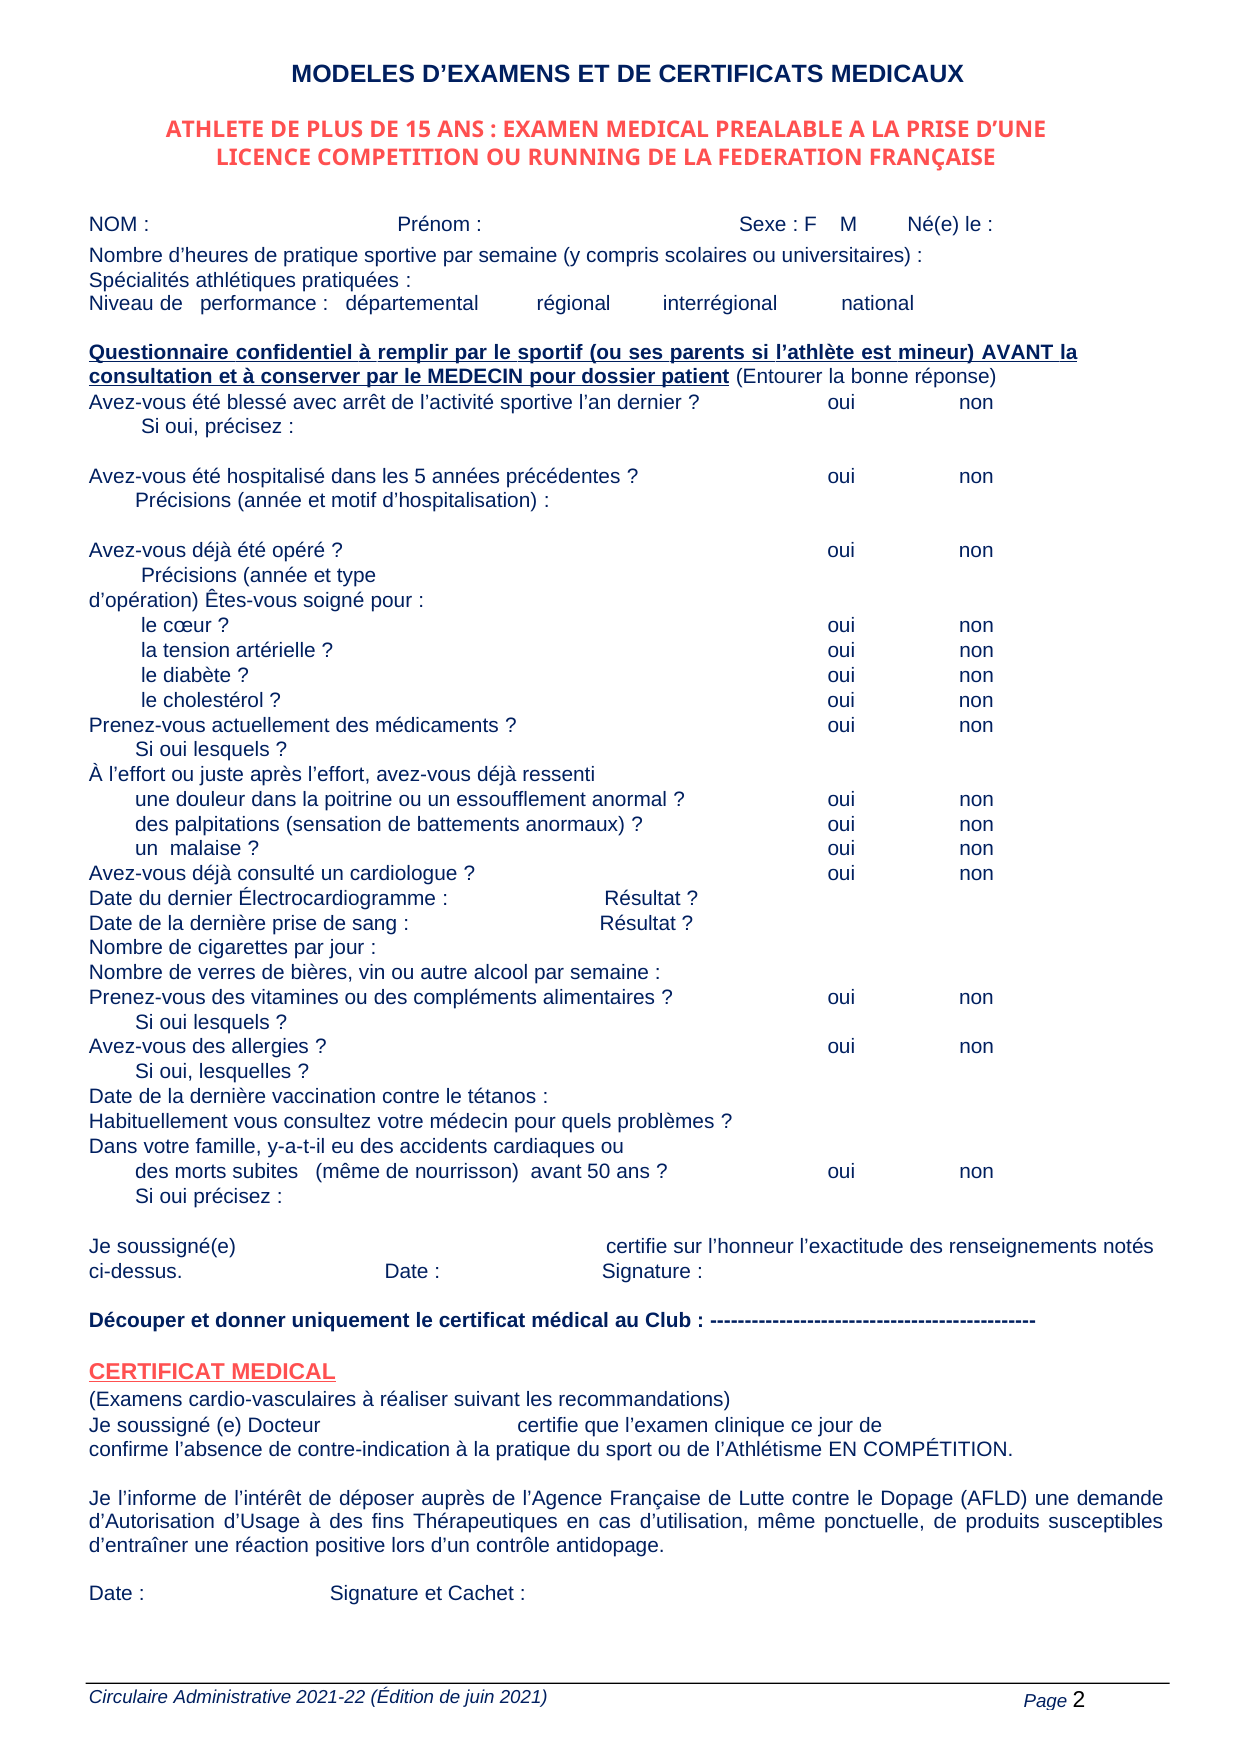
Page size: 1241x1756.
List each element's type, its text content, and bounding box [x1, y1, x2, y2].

text ci-dessus. Date : Signature : [89, 1259, 1194, 1283]
text Habituellement vous consultez votre médecin pour quels problèmes ? [89, 1109, 1194, 1133]
text Prenez-vous actuellement des médicaments ? oui non Si oui lesquels ? [89, 712, 994, 761]
text le cholestérol ? oui non [141, 687, 1194, 711]
text Date de la dernière vaccination contre le tétanos : [89, 1084, 1194, 1108]
text Prenez-vous des vitamines ou des compléments alimentaires ? oui non Si oui lesquels ? [89, 985, 994, 1033]
text Avez-vous des allergies ? oui non [89, 1034, 1194, 1058]
text Je soussigné(e) certifie sur l’honneur l’exactitude des renseignements notés [89, 1234, 1194, 1258]
subtitle MODELES D’EXAMENS ET DE CERTIFICATS MEDICAUX [108, 59, 1147, 88]
text Dans votre famille, y-a-t-il eu des accidents cardiaques ou [89, 1134, 1194, 1158]
subtitle ATHLETE DE PLUS DE 15 ANS : EXAMEN MEDICAL PREALABLE A LA PRISE D’UNE [108, 116, 1103, 143]
subtitle Questionnaire confidentiel à remplir par le sportif (ou ses parents si l’athlète est mineur) AVANT la consultation et à conserver par le MEDECIN pour dossier patient (Entourer la bonne réponse) [89, 340, 1194, 388]
text Niveau de performance : départemental régional interrégional national [89, 292, 1194, 316]
text Avez-vous déjà été opéré ? oui non [89, 538, 1194, 562]
text CERTIFICAT MEDICAL [89, 1358, 1194, 1384]
text une douleur dans la poitrine ou un essoufflement anormal ? oui non des palpitations (sensation de battements anormaux) ? oui non [135, 787, 994, 835]
text le cœur ? oui non [141, 612, 1194, 636]
text Nombre de verres de bières, vin ou autre alcool par semaine : [89, 960, 1194, 984]
text Avez-vous été hospitalisé dans les 5 années précédentes ? oui non Précisions (année et motif d’hospitalisation) : [89, 464, 994, 512]
text Date : Signature et Cachet : [89, 1581, 1194, 1605]
text Date de la dernière prise de sang : Résultat ? Nombre de cigarettes par jour : [89, 911, 693, 959]
text LICENCE COMPETITION OU RUNNING DE LA FEDERATION FRANÇAISE [108, 143, 1103, 171]
text Avez-vous été blessé avec arrêt de l’activité sportive l’an dernier ? oui non Si oui, précisez : [89, 390, 994, 438]
text À l’effort ou juste après l’effort, avez-vous déjà ressenti [89, 762, 1194, 786]
text confirme l’absence de contre-indication à la pratique du sport ou de l’Athlétisme EN COMPÉTITION. [89, 1437, 1194, 1461]
text Précisions (année et type d’opération) Êtes-vous soigné pour : [89, 563, 491, 612]
text Nombre d’heures de pratique sportive par semaine (y compris scolaires ou universitaires) : Spécialités athlétiques pratiquées : [89, 243, 925, 291]
text Je l’informe de l’intérêt de déposer auprès de l’Agence Française de Lutte contre le Dopage (AFLD) une demande d’Autorisation d’Usage à des fins Thérapeutiques en cas d’utilisation, même ponctuelle, de produits susceptibles d’entraîner une réaction positive lors d’un contrôle antidopage. [89, 1485, 1165, 1557]
text le diabète ? oui non [141, 662, 1194, 686]
text NOM : Prénom : Sexe : F M Né(e) le : [89, 212, 1194, 236]
text Avez-vous déjà consulté un cardiologue ? oui non Date du dernier Électrocardiogramme : Résultat ? [89, 861, 994, 910]
text Je soussigné (e) Docteur certifie que l’examen clinique ce jour de [89, 1413, 1194, 1437]
subtitle Découper et donner uniquement le certificat médical au Club : ----------------------------------------------- [89, 1308, 1194, 1332]
text (Examens cardio-vasculaires à réaliser suivant les recommandations) [89, 1387, 1194, 1411]
text des morts subites (même de nourrisson) avant 50 ans ? oui non Si oui précisez : [135, 1159, 994, 1208]
text Si oui, lesquelles ? [135, 1059, 1194, 1083]
text la tension artérielle ? oui non [141, 637, 1194, 661]
text un malaise ? oui non [135, 836, 1194, 860]
